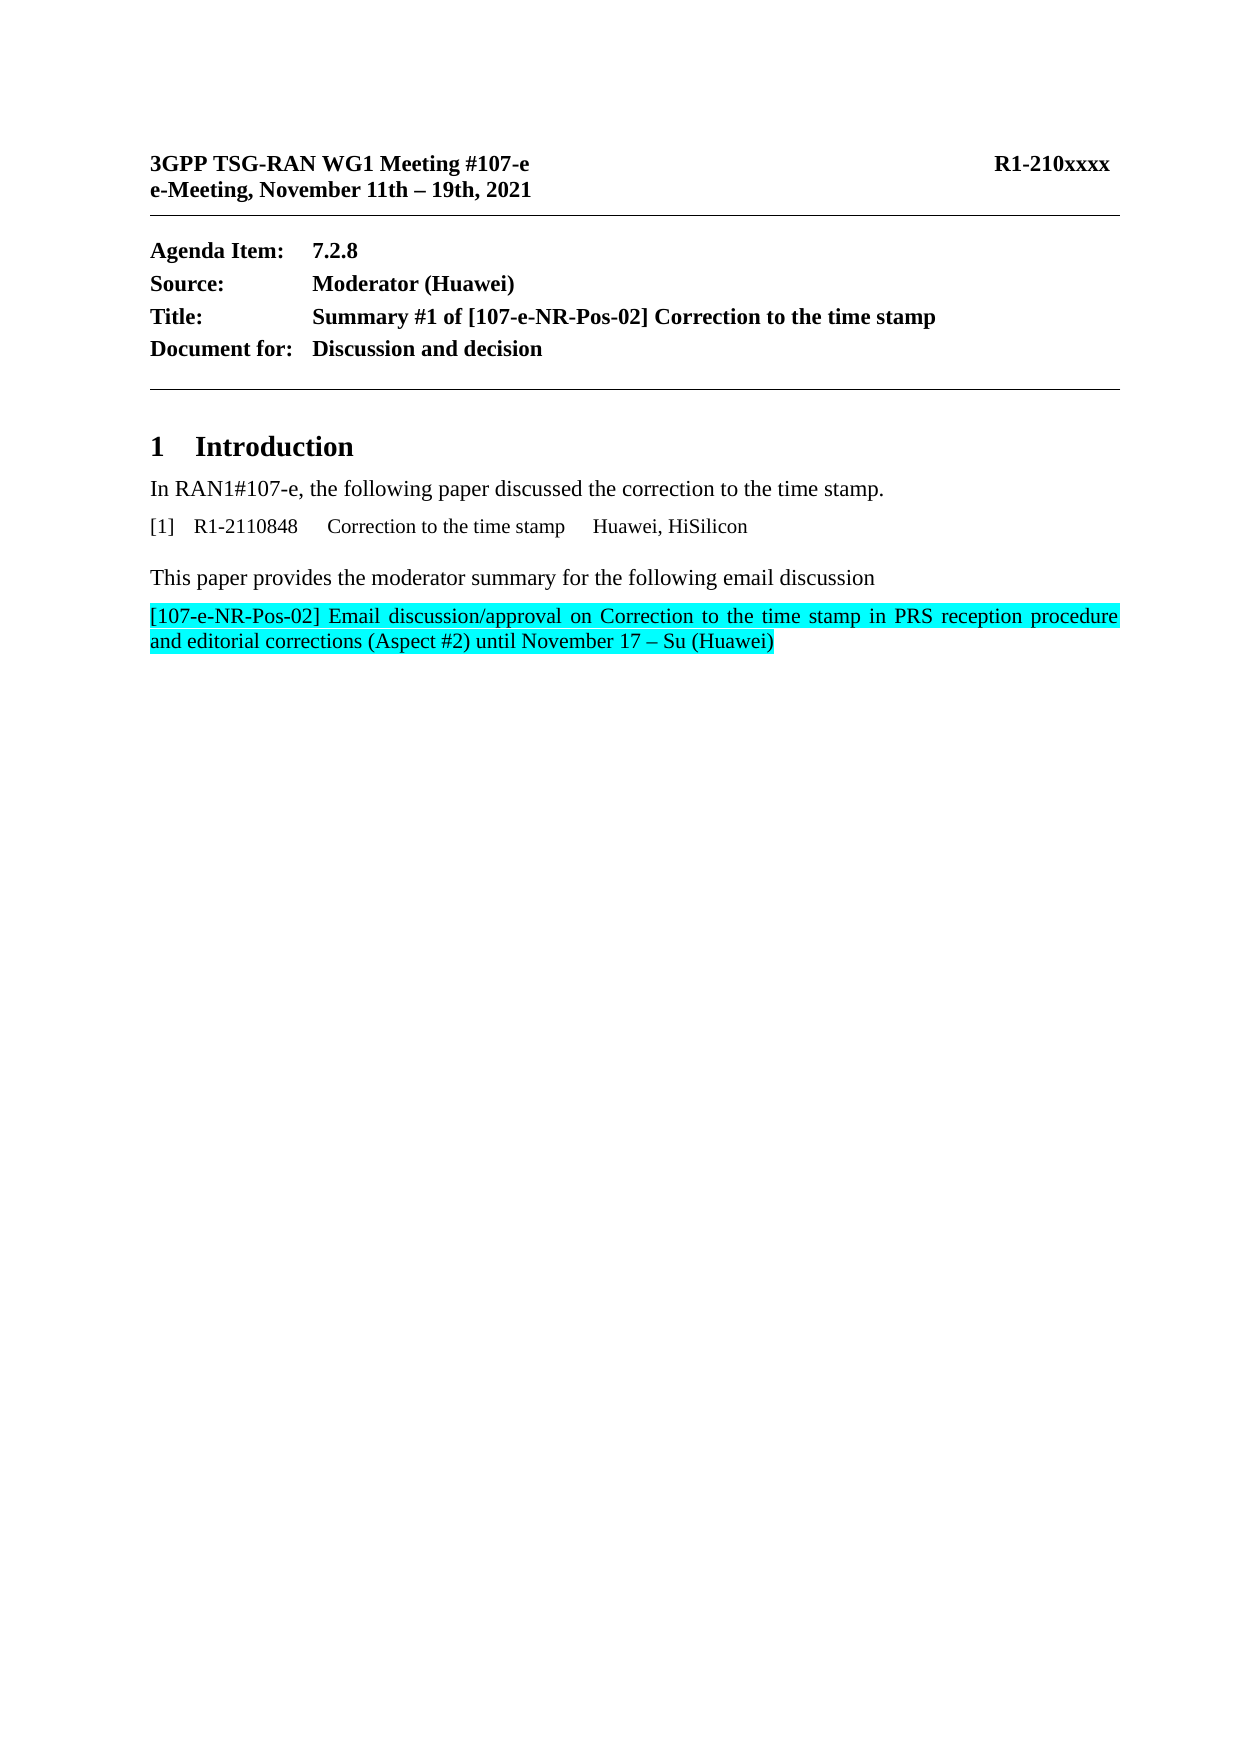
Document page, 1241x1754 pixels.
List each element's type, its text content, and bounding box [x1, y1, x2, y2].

text Source: Moderator (Huawei) [150, 270, 1120, 296]
text e-Meeting, November 11th – 19th, 2021 [150, 176, 1120, 203]
text This paper provides the moderator summary for the following email discussion [150, 564, 1120, 591]
text In RAN1#107-e, the following paper discussed the correction to the time stamp. [150, 475, 1120, 501]
text Title: Summary #1 of [107-e-NR-Pos-02] Correction to the time stamp [150, 303, 1120, 329]
text Agenda Item: 7.2.8 [150, 237, 1120, 264]
subtitle Introduction [150, 429, 1120, 463]
text Document for: Discussion and decision [150, 335, 1120, 362]
list R1-2110848 Correction to the time stamp Huawei, HiSilicon [150, 514, 1120, 538]
text [107-e-NR-Pos-02] Email discussion/approval on Correction to the time stamp in PRS reception procedure and editorial corrections (Aspect #2) until November 17 – Su (Huawei) [150, 628, 1120, 654]
text 3GPP TSG-RAN WG1 Meeting #107-e R1-210xxxx [150, 150, 1120, 176]
